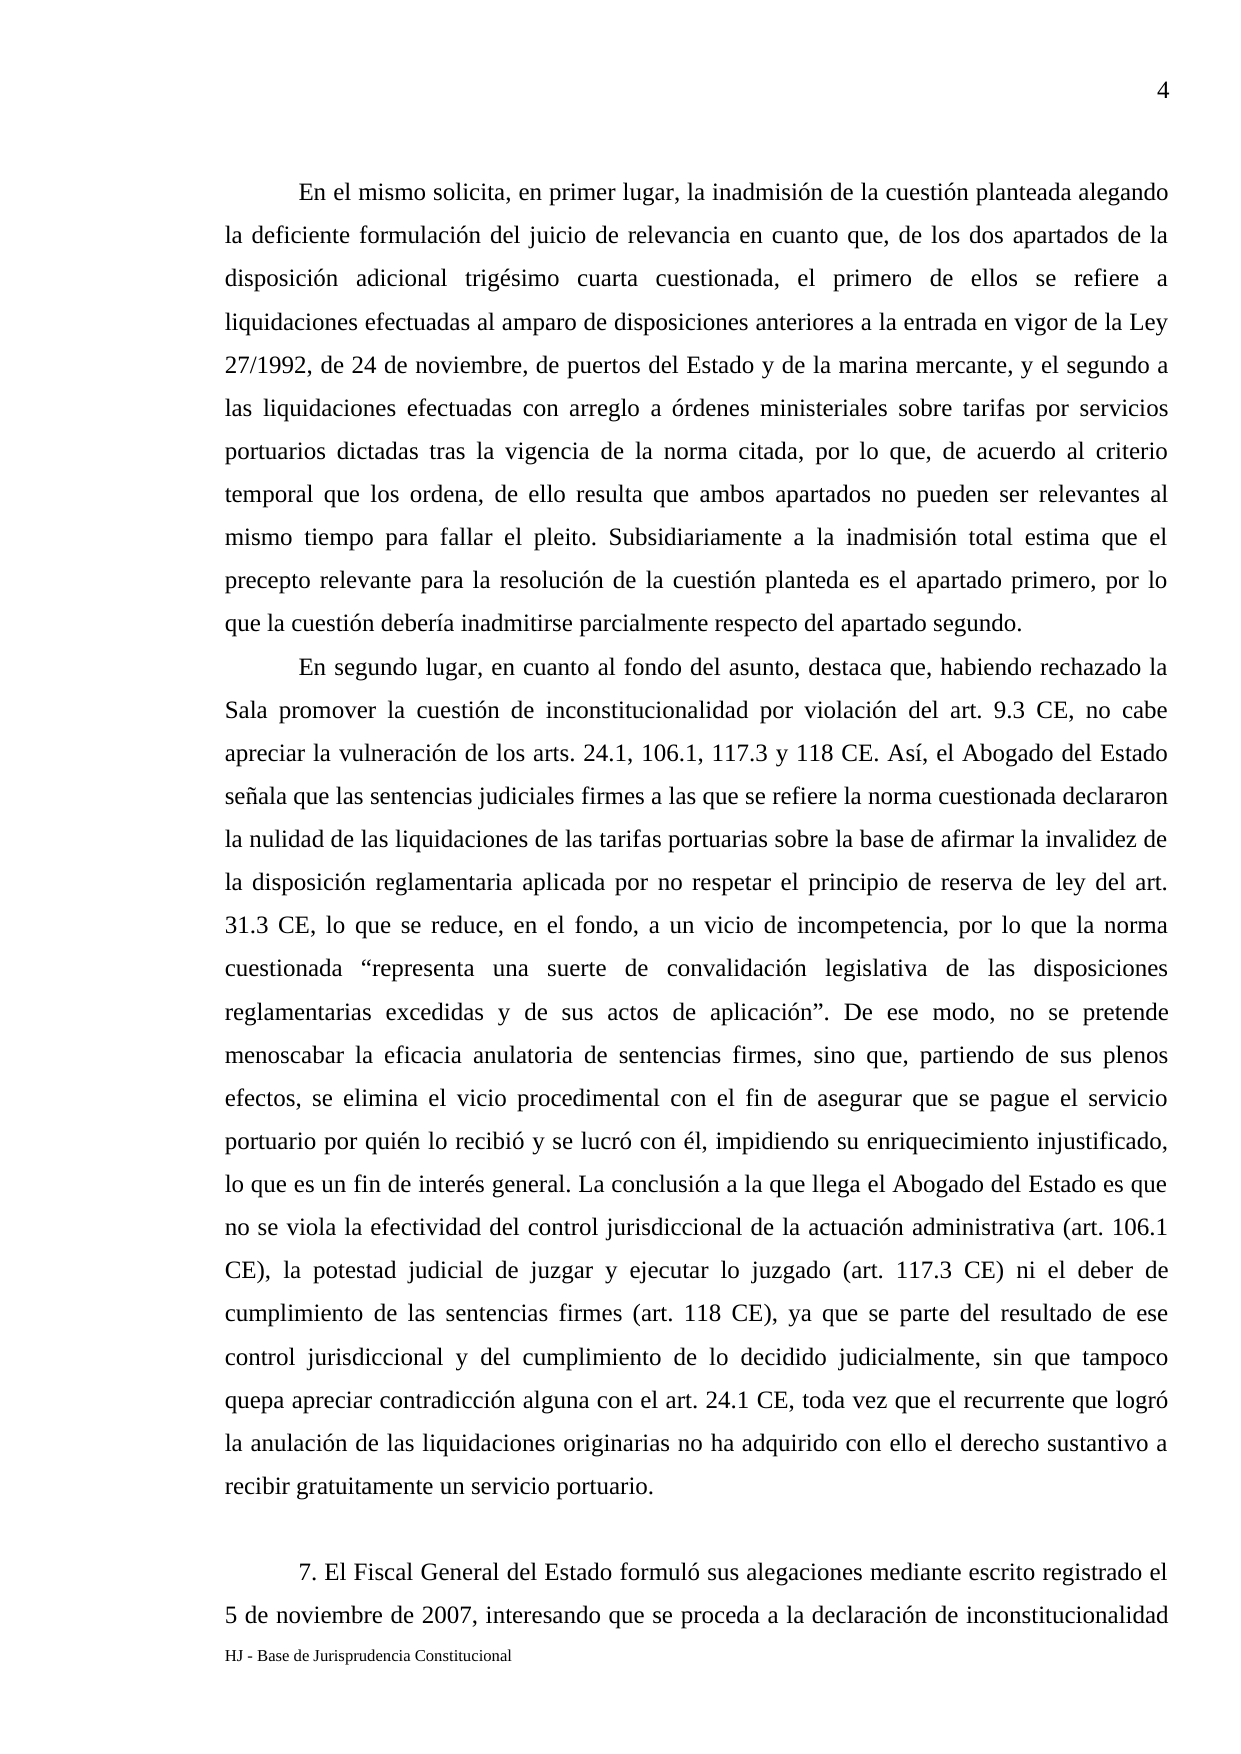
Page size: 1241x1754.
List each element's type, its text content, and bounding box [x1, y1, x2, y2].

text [224, 1557, 1169, 1629]
text En segundo lugar, en cuanto al fondo del asunto, destaca que, habiendo rechazado la Sala promover la cuestión de inconstitucionalidad por violación del art. 9.3 CE, no cabe apreciar la vulneración de los arts. 24.1, 106.1, 117.3 y 118 CE. Así, el Abogado del Estado señala que las sentencias judiciales firmes a las que se refiere la norma cuestionada declararon la nulidad de las liquidaciones de las tarifas portuarias sobre la base de afirmar la invalidez de la disposición reglamentaria aplicada por no respetar el principio de reserva de ley del art. 31.3 CE, lo que se reduce, en el fondo, a un vicio de incompetencia, por lo que la norma cuestionada “representa una suerte de convalidación legislativa de las disposiciones reglamentarias excedidas y de sus actos de aplicación”. De ese modo, no se pretende menoscabar la eficacia anulatoria de sentencias firmes, sino que, partiendo de sus plenos efectos, se elimina el vicio procedimental con el fin de asegurar que se pague el servicio portuario por quién lo recibió y se lucró con él, impidiendo su enriquecimiento injustificado, lo que es un fin de interés general. La conclusión a la que llega el Abogado del Estado es que no se viola la efectividad del control jurisdiccional de la actuación administrativa (art. 106.1 CE), la potestad judicial de juzgar y ejecutar lo juzgado (art. 117.3 CE) ni el deber de cumplimiento de las sentencias firmes (art. 118 CE), ya que se parte del resultado de ese control jurisdiccional y del cumplimiento de lo decidido judicialmente, sin que tampoco quepa apreciar contradicción alguna con el art. 24.1 CE, toda vez que el recurrente que logró la anulación de las liquidaciones originarias no ha adquirido con ello el derecho sustantivo a recibir gratuitamente un servicio portuario. [224, 652, 1169, 1500]
text En el mismo solicita, en primer lugar, la inadmisión de la cuestión planteada alegando la deficiente formulación del juicio de relevancia en cuanto que, de los dos apartados de la disposición adicional trigésimo cuarta cuestionada, el primero de ellos se refiere a liquidaciones efectuadas al amparo de disposiciones anteriores a la entrada en vigor de la Ley 27/1992, de 24 de noviembre, de puertos del Estado y de la marina mercante, y el segundo a las liquidaciones efectuadas con arreglo a órdenes ministeriales sobre tarifas por servicios portuarios dictadas tras la vigencia de la norma citada, por lo que, de acuerdo al criterio temporal que los ordena, de ello resulta que ambos apartados no pueden ser relevantes al mismo tiempo para fallar el pleito. Subsidiariamente a la inadmisión total estima que el precepto relevante para la resolución de la cuestión planteda es el apartado primero, por lo que la cuestión debería inadmitirse parcialmente respecto del apartado segundo. [224, 177, 1169, 637]
